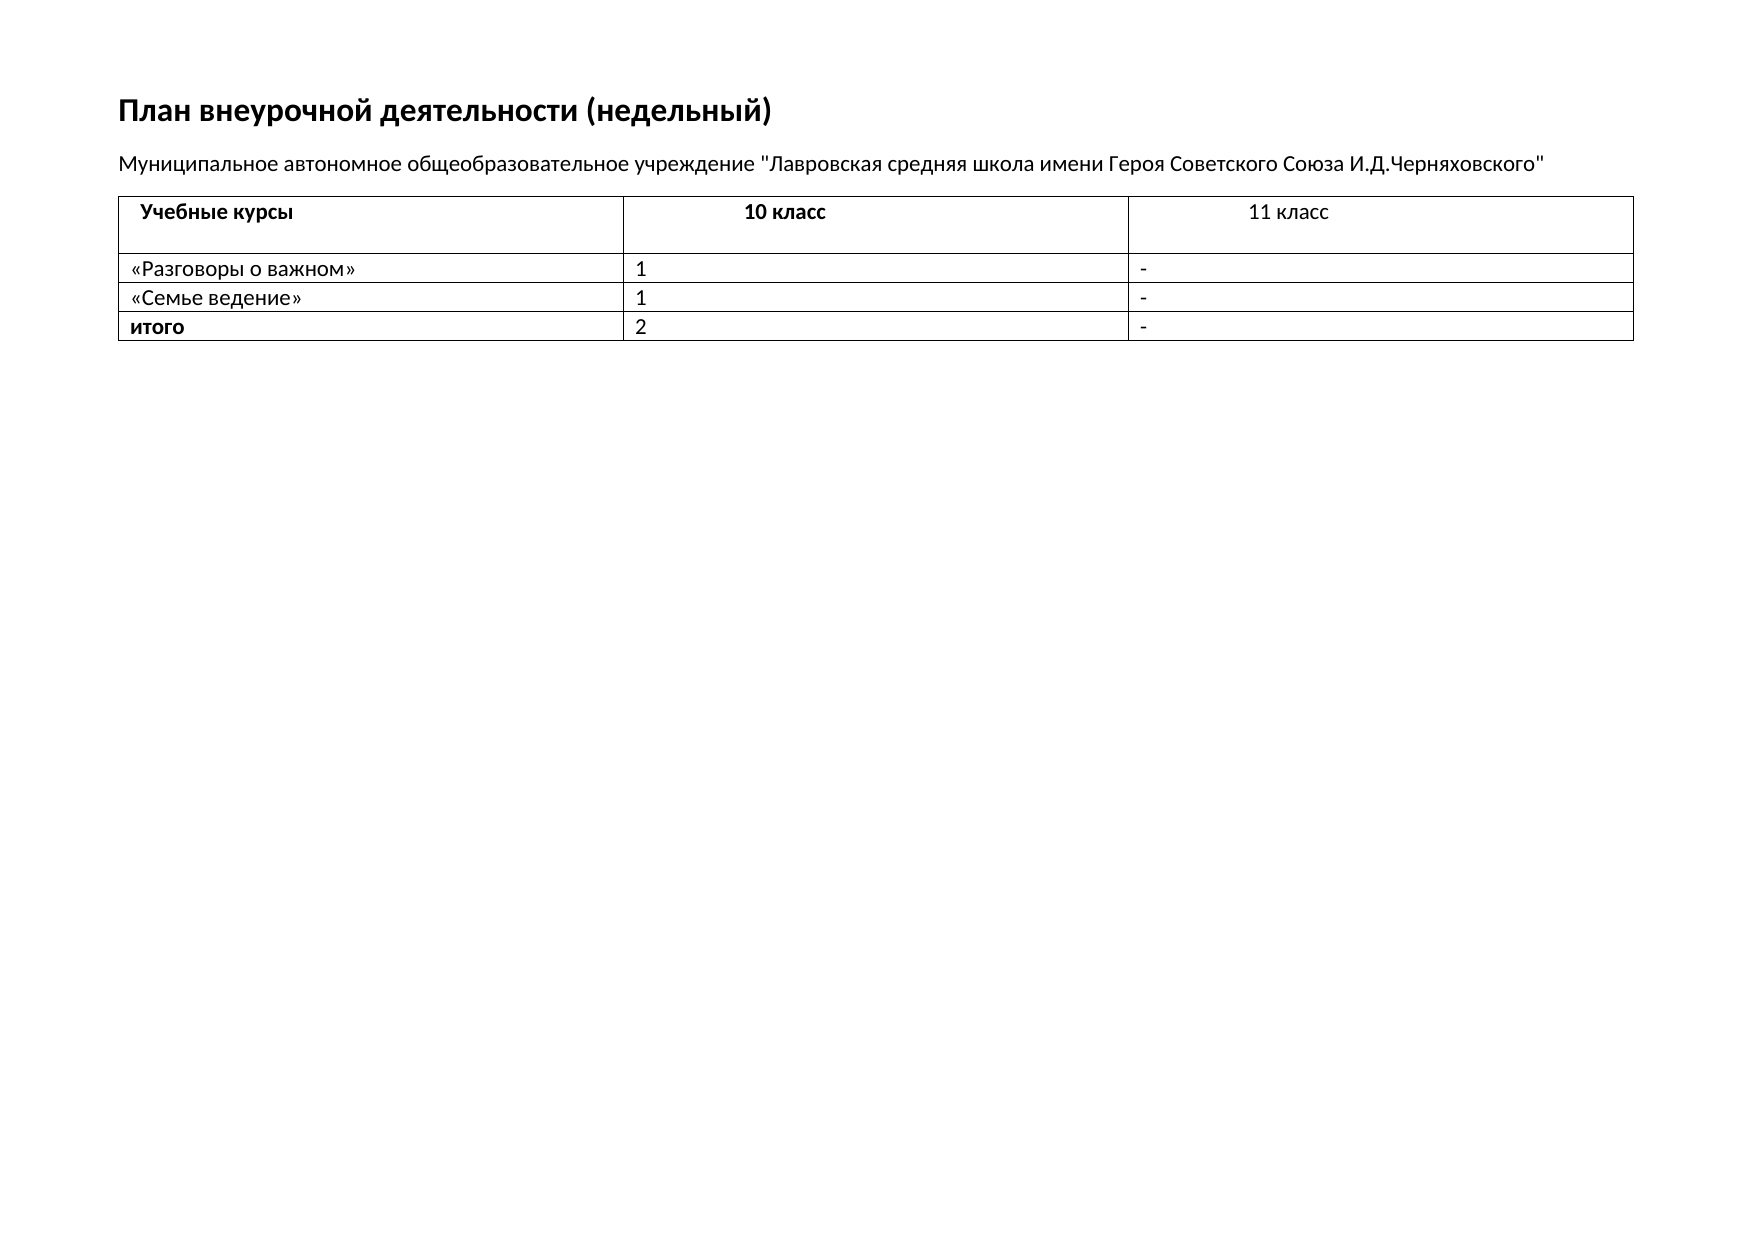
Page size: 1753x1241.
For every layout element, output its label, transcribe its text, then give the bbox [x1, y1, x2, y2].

table_cell «Семье ведение» [119, 283, 623, 311]
table_header Учебные курсы [119, 197, 623, 253]
table_cell - [1129, 312, 1633, 340]
table_header 10 класс [624, 197, 1128, 253]
table_cell 1 [624, 283, 1128, 311]
table_cell - [1129, 283, 1633, 311]
text Муниципальное автономное общеобразовательное учреждение "Лавровская средняя школа имени Героя Советского Союза И.Д.Черняховского" [118, 149, 1634, 177]
table_cell 1 [624, 254, 1128, 282]
table_cell - [1129, 254, 1633, 282]
table_cell «Разговоры о важном» [119, 254, 623, 282]
table_cell 2 [624, 312, 1128, 340]
table_header 11 класс [1129, 197, 1633, 253]
text План внеурочной деятельности (недельный) [118, 88, 1634, 129]
table_cell итого [119, 312, 623, 340]
